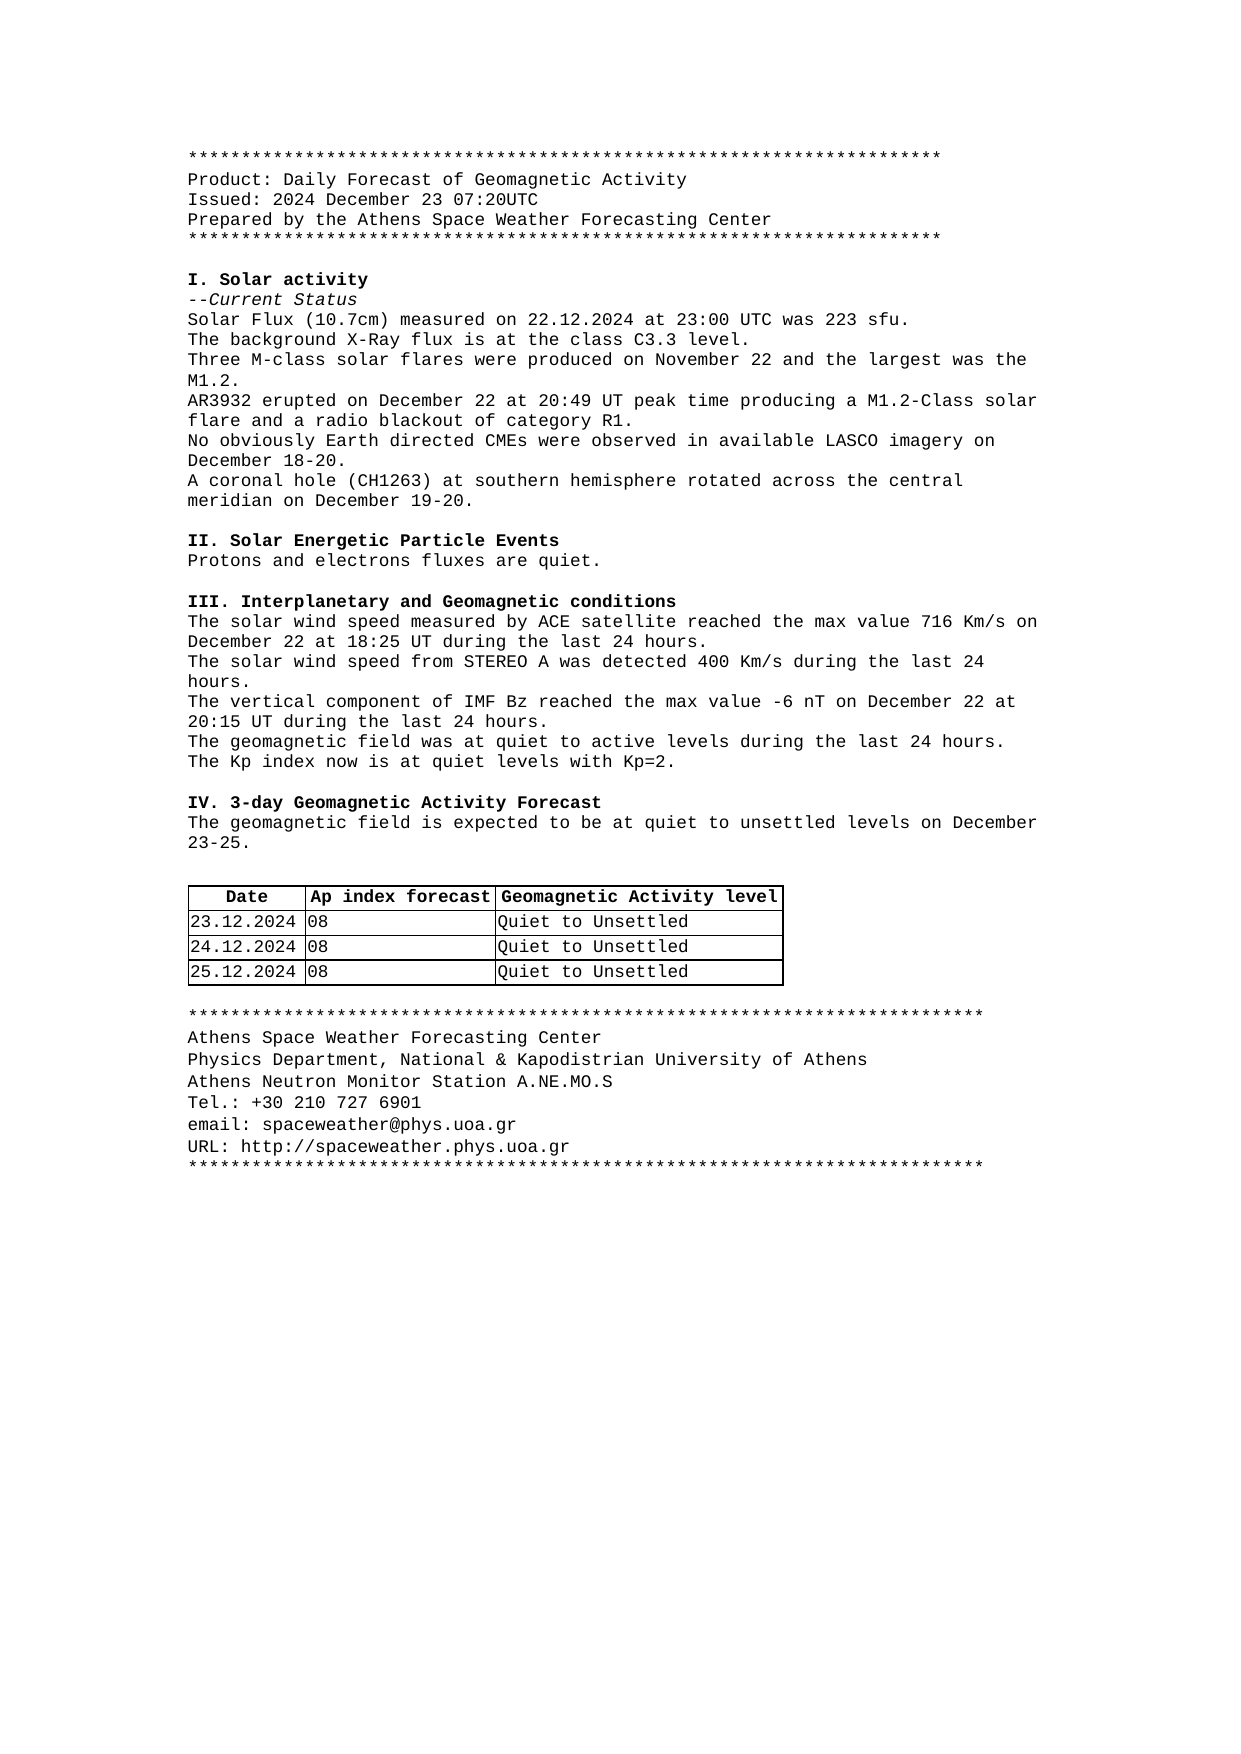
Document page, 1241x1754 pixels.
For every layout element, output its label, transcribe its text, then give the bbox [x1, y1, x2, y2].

text *************************************************************************** Athens Space Weather Forecasting Center Physics Department, National & Kapodistrian University of Athens Athens Neutron Monitor Station A.NE.MO.S Tel.: +30 210 727 6901 email: spaceweather@phys.uoa.gr URL: http://spaceweather.phys.uoa.gr *************************************************************************** [187, 986, 1053, 1179]
table_cell 24.12.2024 [189, 936, 305, 959]
table_header Ap index forecast [306, 887, 495, 910]
table_cell 25.12.2024 [189, 961, 305, 984]
table_header Geomagnetic Activity level [496, 887, 782, 910]
table_cell Quiet to Unsettled [496, 936, 782, 959]
text *********************************************************************** Product: Daily Forecast of Geomagnetic Activity Issued: 2024 December 23 07:20UTC Prepared by the Athens Space Weather Forecasting Center *********************************************************************** I. Solar activity --Current Status Solar Flux (10.7cm) measured on 22.12.2024 at 23:00 UTC was 223 sfu. The background X-Ray flux is at the class C3.3 level. Three M-class solar flares were produced on November 22 and the largest was the M1.2. AR3932 erupted on December 22 at 20:49 UT peak time producing a M1.2-Class solar flare and a radio blackout of category R1. No obviously Earth directed CMEs were observed in available LASCO imagery on December 18-20. A coronal hole (CH1263) at southern hemisphere rotated across the central meridian on December 19-20. II. Solar Energetic Particle Events Protons and electrons fluxes are quiet. III. Interplanetary and Geomagnetic conditions The solar wind speed measured by ACE satellite reached the max value 716 Km/s on December 22 at 18:25 UT during the last 24 hours. The solar wind speed from STEREO A was detected 400 Km/s during the last 24 hours. The vertical component of IMF Bz reached the max value -6 nT on December 22 at 20:15 UT during the last 24 hours. The geomagnetic field was at quiet to active levels during the last 24 hours. The Kp index now is at quiet levels with Kp=2. IV. 3-day Geomagnetic Activity Forecast The geomagnetic field is expected to be at quiet to unsettled levels on December 23-25. [187, 150, 1053, 885]
table_header Date [189, 887, 305, 910]
table_cell Quiet to Unsettled [496, 961, 782, 984]
table_cell 23.12.2024 [189, 911, 305, 934]
table_cell 08 [306, 936, 495, 959]
table_cell 08 [306, 961, 495, 984]
table_cell Quiet to Unsettled [496, 911, 782, 934]
table_cell 08 [306, 911, 495, 934]
